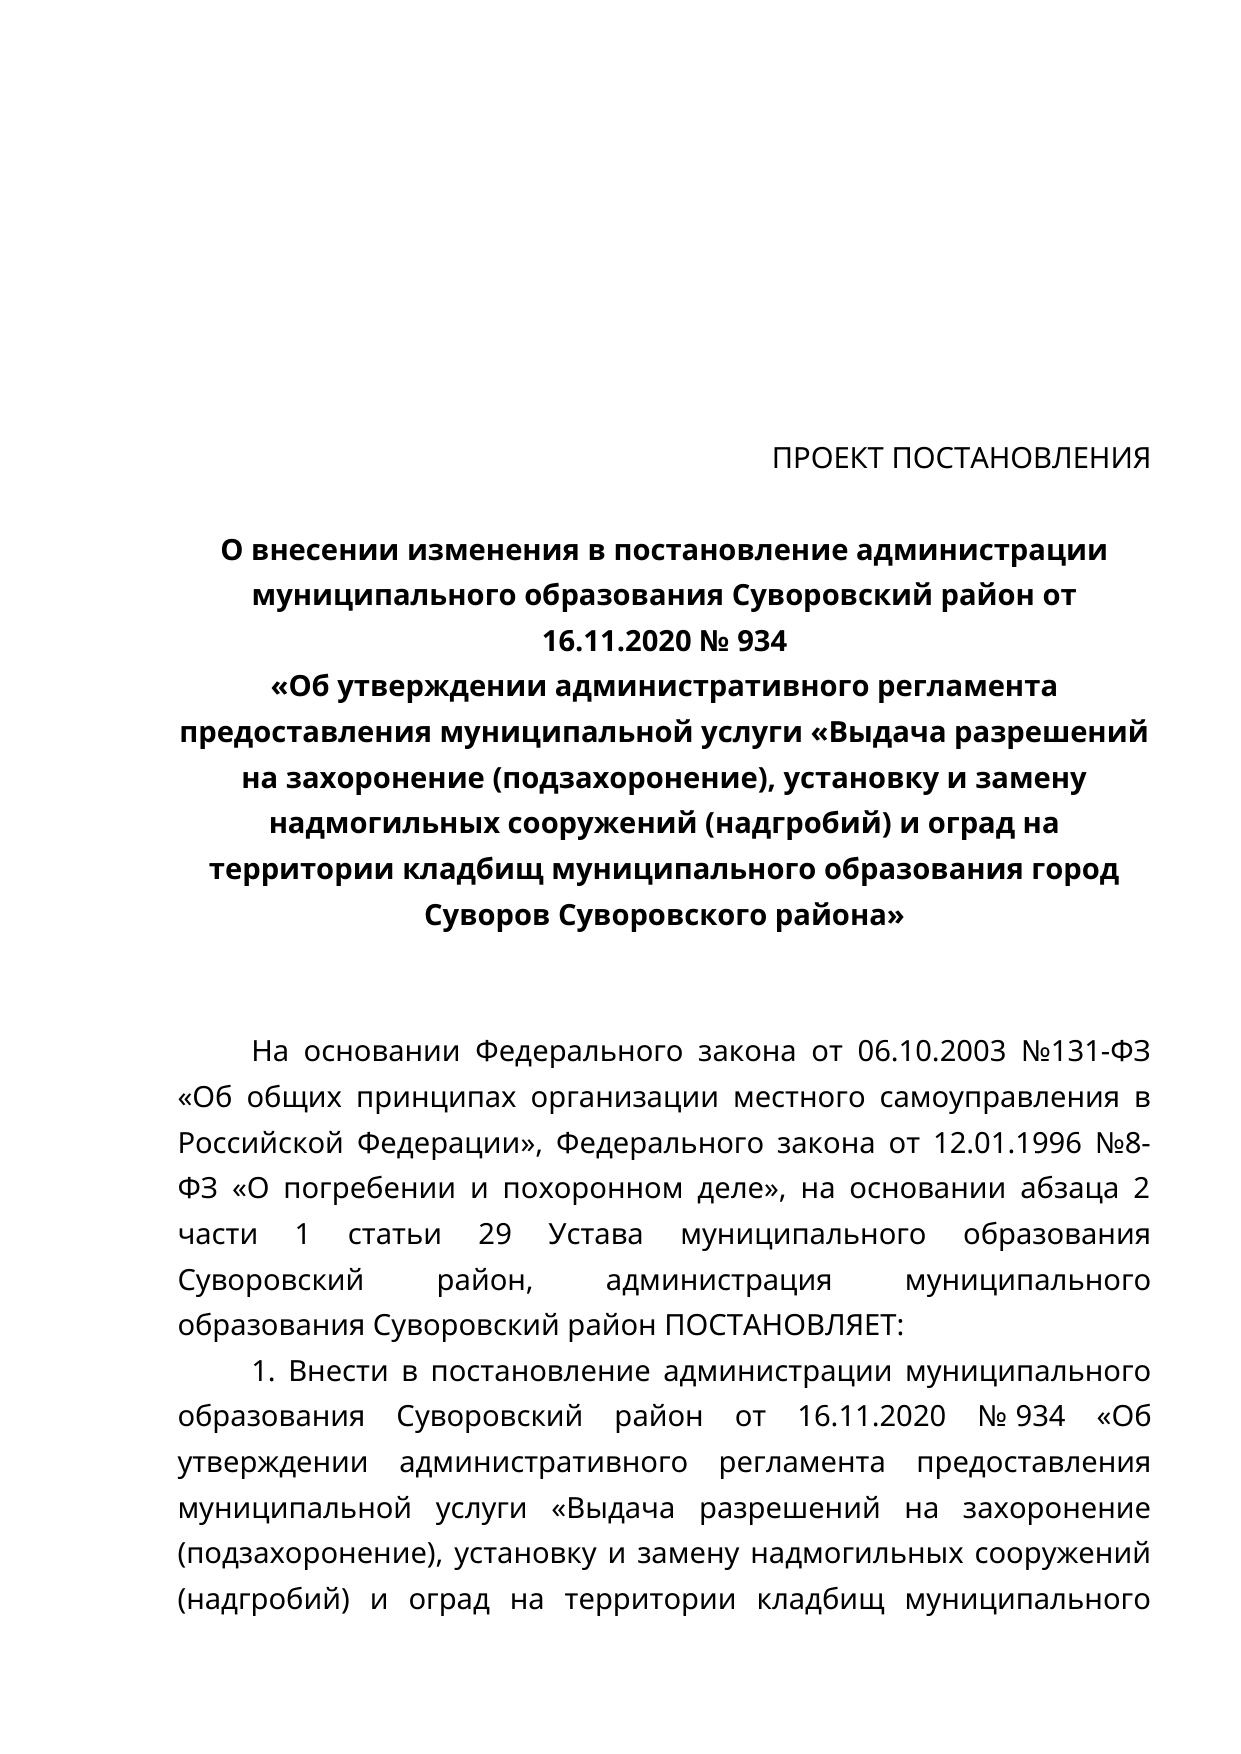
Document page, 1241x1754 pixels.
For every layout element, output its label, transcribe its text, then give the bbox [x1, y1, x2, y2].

text муниципального образования Суворовский район от 16.11.2020 № 934 [177, 574, 1152, 660]
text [177, 1350, 1152, 1618]
text На основании Федерального закона от 06.10.2003 №131-ФЗ «Об общих принципах организации местного самоуправления в Российской Федерации», Федерального закона от 12.01.1996 №8-ФЗ «О погребении и похоронном деле», на основании абзаца 2 части 1 статьи 29 Устава муниципального образования Суворовский район, администрация муниципального образования Суворовский район ПОСТАНОВЛЯЕТ: [177, 1031, 1152, 1344]
text «Об утверждении административного регламента предоставления муниципальной услуги «Выдача разрешений на захоронение (подзахоронение), установку и замену надмогильных сооружений (надгробий) и оград на территории кладбищ муниципального образования город Суворов Суворовского района» [177, 666, 1152, 933]
text О внесении изменения в постановление администрации [177, 529, 1152, 568]
text ПРОЕКТ ПОСТАНОВЛЕНИЯ [177, 437, 1152, 477]
